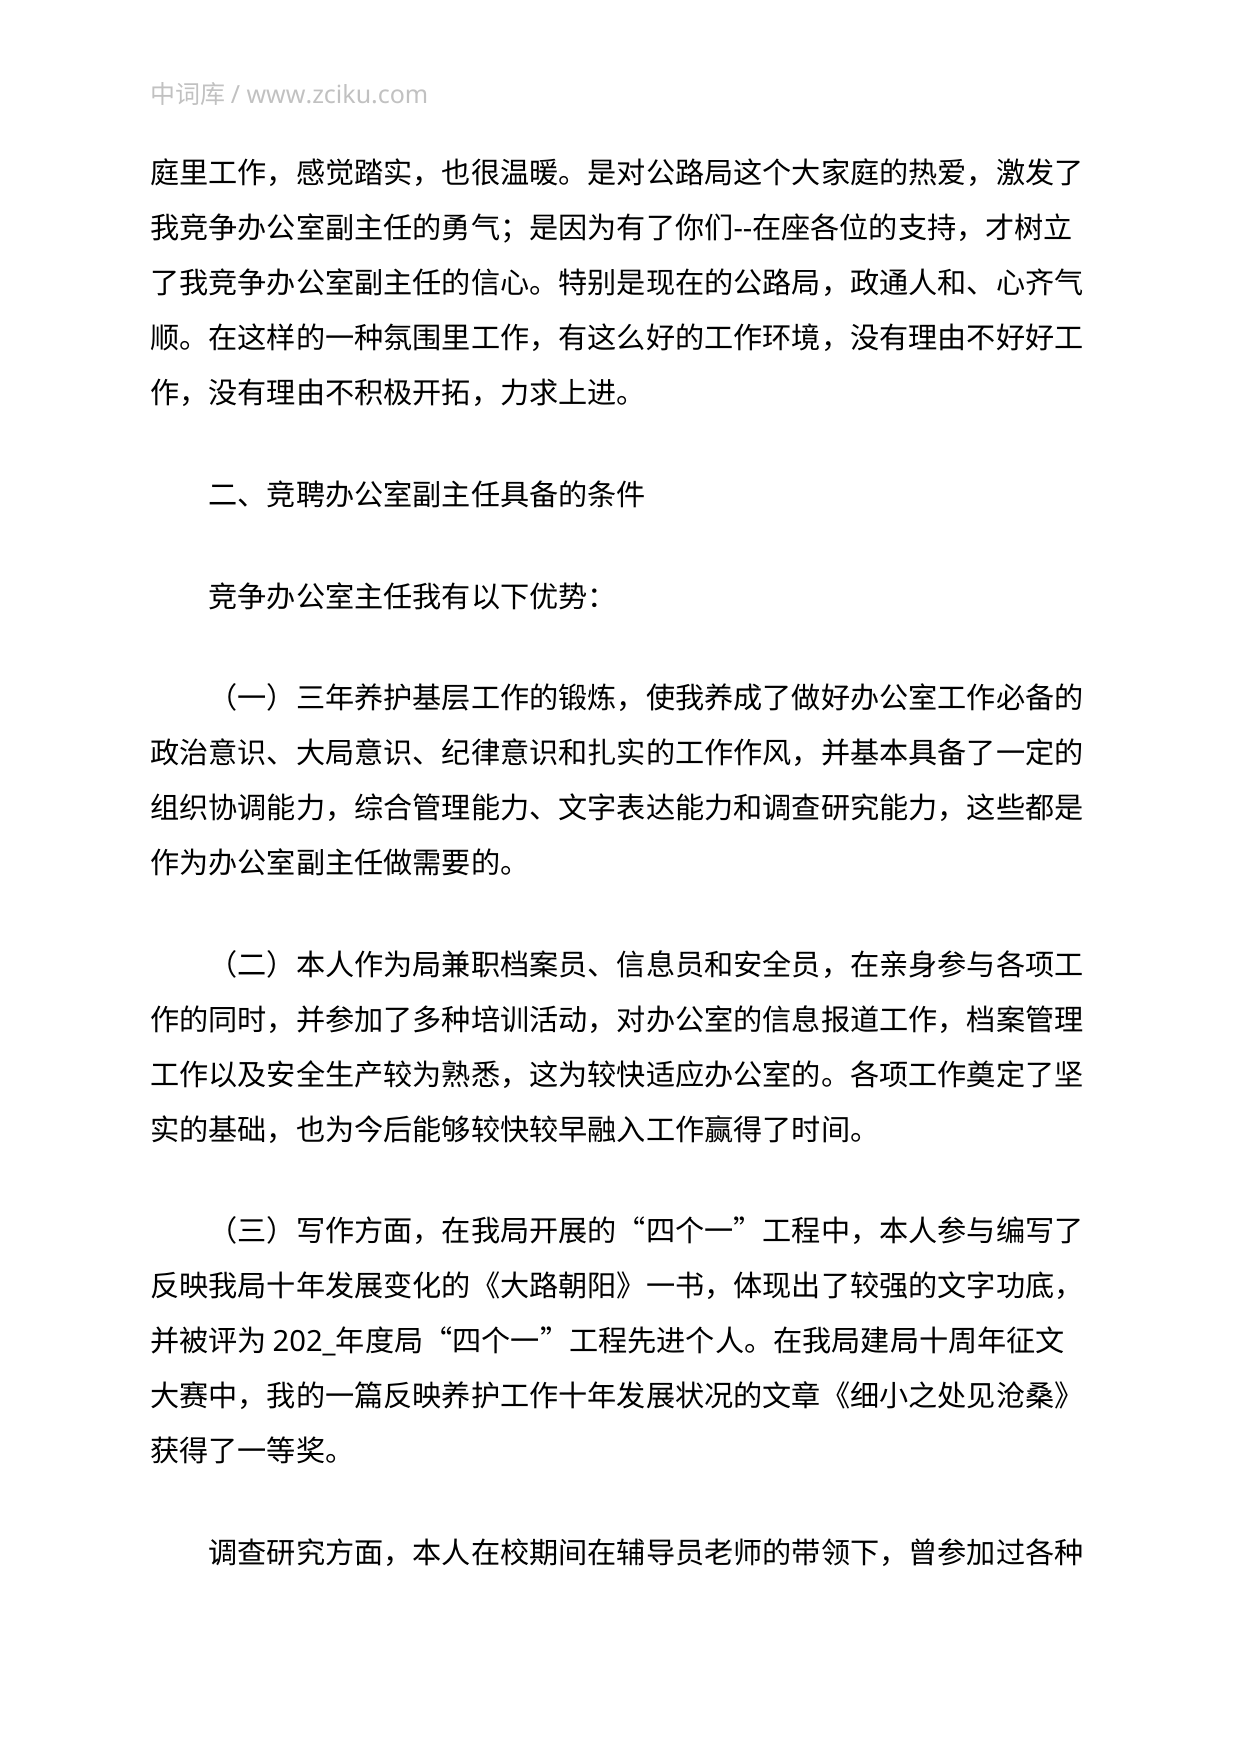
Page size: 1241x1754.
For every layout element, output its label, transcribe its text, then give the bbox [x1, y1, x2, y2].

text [150, 1529, 1090, 1572]
text （三）写作方面，在我局开展的“四个一”工程中，本人参与编写了反映我局十年发展变化的《大路朝阳》一书，体现出了较强的文字功底，并被评为202_年度局“四个一”工程先进个人。在我局建局十周年征文大赛中，我的一篇反映养护工作十年发展状况的文章《细小之处见沧桑》获得了一等奖。 [150, 1208, 1090, 1470]
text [150, 150, 1090, 412]
text 竞争办公室主任我有以下优势： [150, 573, 1090, 616]
text 二、竞聘办公室副主任具备的条件 [150, 471, 1090, 514]
text （二）本人作为局兼职档案员、信息员和安全员，在亲身参与各项工作的同时，并参加了多种培训活动，对办公室的信息报道工作，档案管理工作以及安全生产较为熟悉，这为较快适应办公室的。各项工作奠定了坚实的基础，也为今后能够较快较早融入工作赢得了时间。 [150, 941, 1090, 1148]
text （一）三年养护基层工作的锻炼，使我养成了做好办公室工作必备的政治意识、大局意识、纪律意识和扎实的工作作风，并基本具备了一定的组织协调能力，综合管理能力、文字表达能力和调查研究能力，这些都是作为办公室副主任做需要的。 [150, 675, 1090, 882]
